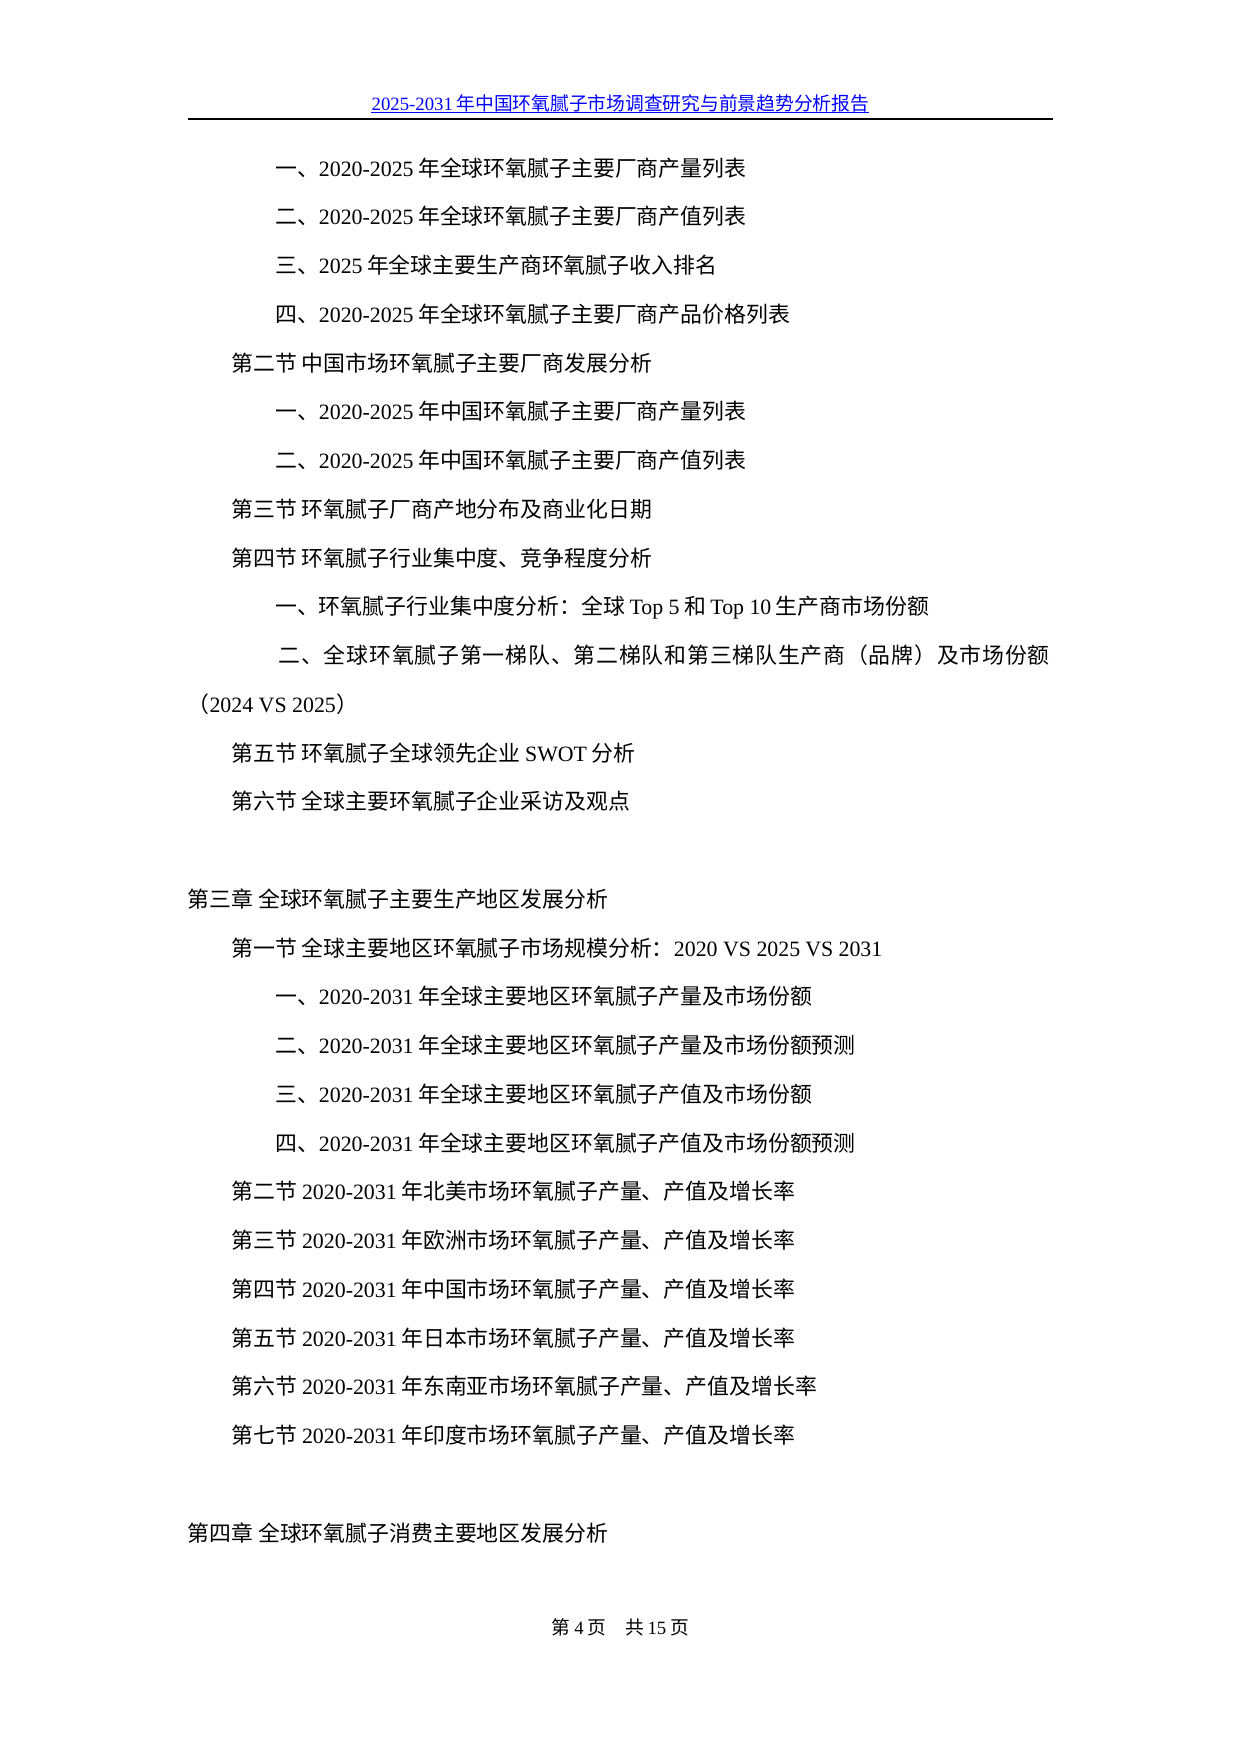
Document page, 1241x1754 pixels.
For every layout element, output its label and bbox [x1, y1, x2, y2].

text [187, 150, 1053, 1548]
